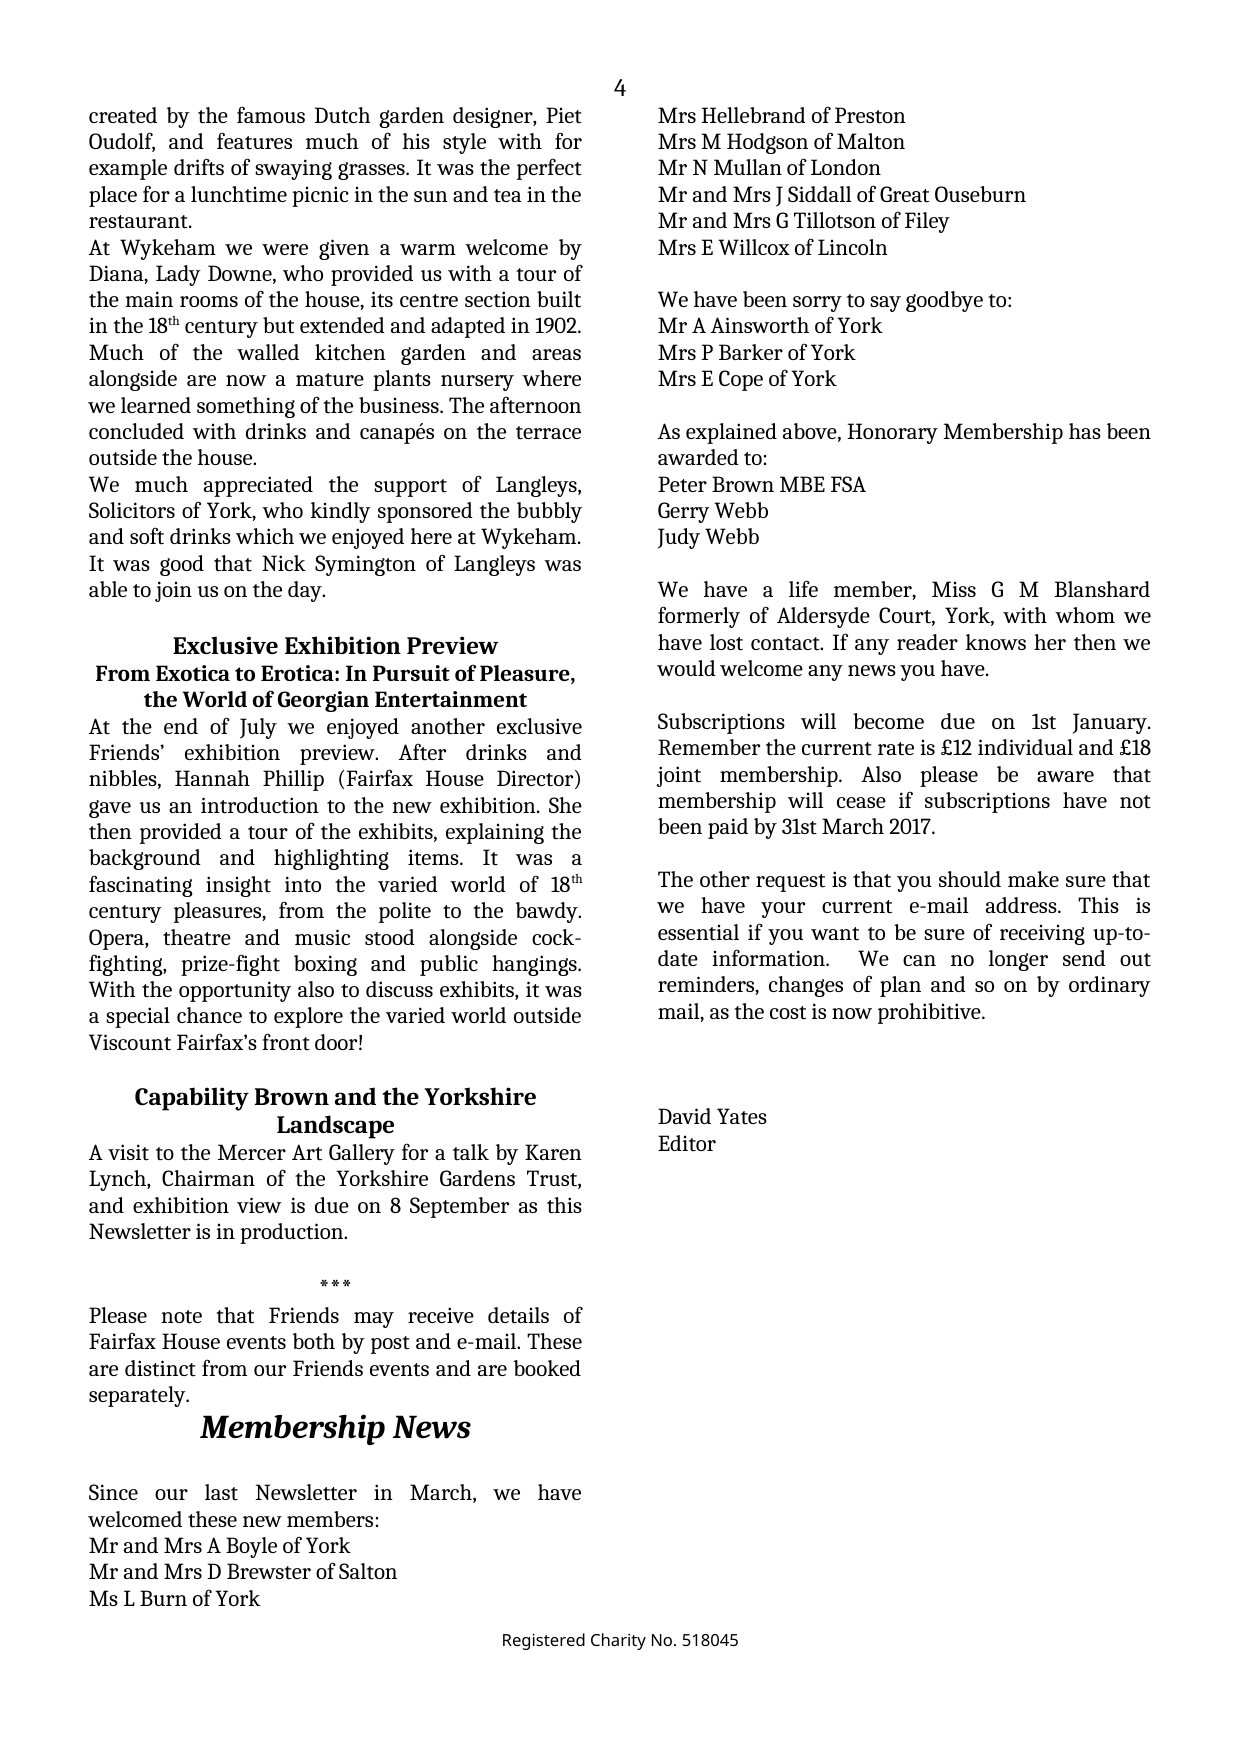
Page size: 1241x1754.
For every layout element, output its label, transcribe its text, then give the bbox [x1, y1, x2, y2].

text Please note that Friends may receive details of Fairfax House events both by post and e-mail. These are distinct from our Friends events and are booked separately. [89, 1303, 583, 1408]
text Ms L Burn of York [89, 1586, 583, 1612]
text Mr and Mrs J Siddall of Great Ouseburn [658, 182, 1152, 208]
text Mr A Ainsworth of York [658, 313, 1152, 340]
text Mrs P Barker of York [658, 340, 1152, 366]
text Mrs E Cope of York [658, 366, 1152, 392]
text Mr and Mrs A Boyle of York [89, 1533, 583, 1559]
text Mrs E Willcox of Lincoln [658, 234, 1152, 261]
text Mr and Mrs G Tillotson of Filey [658, 208, 1152, 234]
text Editor [658, 1130, 1152, 1157]
text From Exotica to Erotica: In Pursuit of Pleasure, the World of Georgian Entertainment [89, 661, 583, 713]
text Capability Brown and the Yorkshire Landscape [89, 1082, 583, 1140]
text Membership News [89, 1408, 583, 1447]
text We have been sorry to say goodbye to: [658, 287, 1152, 313]
text Mrs Hellebrand of Preston [658, 102, 1152, 129]
text Gerry Webb [658, 498, 1152, 524]
text *** [89, 1274, 583, 1303]
text Mr and Mrs D Brewster of Salton [89, 1559, 583, 1586]
text Mr N Mullan of London [658, 155, 1152, 182]
text At Wykeham we were given a warm welcome by Diana, Lady Downe, who provided us with a tour of the main rooms of the house, its centre section built in the 18th century but extended and adapted in 1902. Much of the walled kitchen garden and areas alongside are now a mature plants nursery where we learned something of the business. The afternoon concluded with drinks and canapés on the terrace outside the house. [89, 234, 583, 471]
text David Yates [658, 1104, 1152, 1130]
text We much appreciated the support of Langleys, Solicitors of York, who kindly sponsored the bubbly and soft drinks which we enjoyed here at Wykeham. It was good that Nick Symington of Langleys was able to join us on the day. [89, 471, 583, 603]
text Peter Brown MBE FSA [658, 471, 1152, 498]
text At the end of July we enjoyed another exclusive Friends’ exhibition preview. After drinks and nibbles, Hannah Phillip (Fairfax House Director) gave us an introduction to the new exhibition. She then provided a tour of the exhibits, explaining the background and highlighting items. It was a fascinating insight into the varied world of 18th century pleasures, from the polite to the bawdy. Opera, theatre and music stood alongside cock-fighting, prize-fight boxing and public hangings. With the opportunity also to discuss exhibits, it was a special chance to explore the varied world outside Viscount Fairfax’s front door! [89, 713, 583, 1056]
text Judy Webb [658, 524, 1152, 551]
text Since our last Newsletter in March, we have welcomed these new members: [89, 1480, 583, 1533]
text Subscriptions will become due on 1st January. Remember the current rate is £12 individual and £18 joint membership. Also please be aware that membership will cease if subscriptions have not been paid by 31st March 2017. [658, 709, 1152, 840]
text We have a life member, Miss G M Blanshard formerly of Aldersyde Court, York, with whom we have lost contact. If any reader knows her then we would welcome any news you have. [658, 577, 1152, 682]
text The other request is that you should make sure that we have your current e-mail address. This is essential if you want to be sure of receiving up-to-date information. We can no longer send out reminders, changes of plan and so on by ordinary mail, as the cost is now prohibitive. [658, 867, 1152, 1025]
text Mrs M Hodgson of Malton [658, 129, 1152, 155]
text As explained above, Honorary Membership has been awarded to: [658, 419, 1152, 471]
text Exclusive Exhibition Preview [89, 632, 583, 661]
text A visit to the Mercer Art Gallery for a talk by Karen Lynch, Chairman of the Yorkshire Gardens Trust, and exhibition view is due on 8 September as this Newsletter is in production. [89, 1140, 583, 1245]
